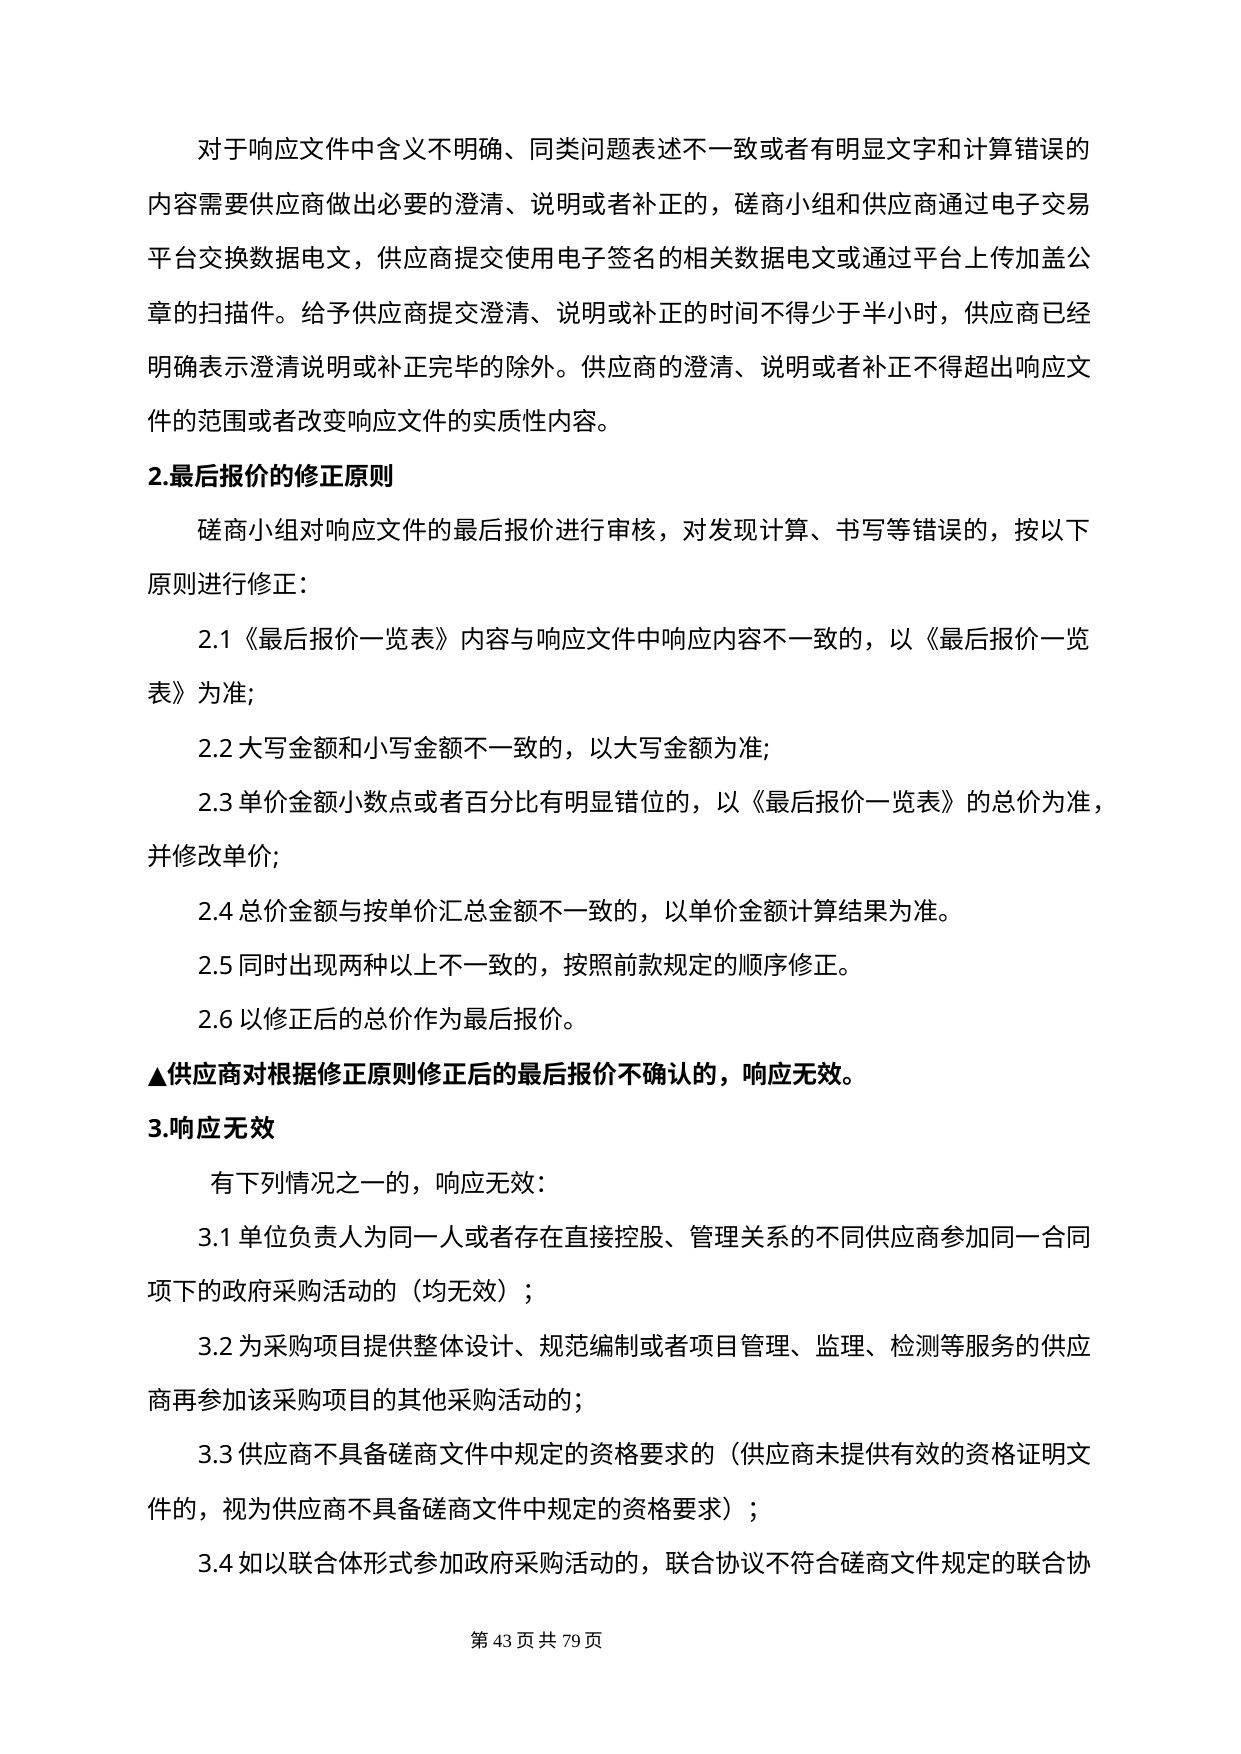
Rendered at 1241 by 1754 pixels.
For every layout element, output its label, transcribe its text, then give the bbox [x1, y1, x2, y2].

text 3.3供应商不具备磋商文件中规定的资格要求的（供应商未提供有效的资格证明文件的，视为供应商不具备磋商文件中规定的资格要求）； [148, 1435, 1092, 1526]
text 有下列情况之一的，响应无效： [148, 1163, 1092, 1199]
text 2.5同时出现两种以上不一致的，按照前款规定的顺序修正。 [148, 946, 1092, 982]
text 2.1《最后报价一览表》内容与响应文件中响应内容不一致的，以《最后报价一览表》为准; [148, 619, 1092, 710]
text 2.2大写金额和小写金额不一致的，以大写金额为准; [148, 728, 1092, 764]
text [148, 1544, 1092, 1580]
text 2.最后报价的修正原则 [148, 456, 1092, 492]
text 2.3单价金额小数点或者百分比有明显错位的，以《最后报价一览表》的总价为准，并修改单价; [148, 782, 1092, 873]
text 2.6以修正后的总价作为最后报价。 [148, 1000, 1092, 1036]
text 对于响应文件中含义不明确、同类问题表述不一致或者有明显文字和计算错误的内容需要供应商做出必要的澄清、说明或者补正的，磋商小组和供应商通过电子交易平台交换数据电文，供应商提交使用电子签名的相关数据电文或通过平台上传加盖公章的扫描件。给予供应商提交澄清、说明或补正的时间不得少于半小时，供应商已经明确表示澄清说明或补正完毕的除外。供应商的澄清、说明或者补正不得超出响应文件的范围或者改变响应文件的实质性内容。 [148, 130, 1092, 438]
text 3.2为采购项目提供整体设计、规范编制或者项目管理、监理、检测等服务的供应商再参加该采购项目的其他采购活动的； [148, 1326, 1092, 1417]
text 3.1单位负责人为同一人或者存在直接控股、管理关系的不同供应商参加同一合同项下的政府采购活动的（均无效）； [148, 1217, 1092, 1308]
text ▲供应商对根据修正原则修正后的最后报价不确认的，响应无效。 [148, 1054, 1092, 1091]
text 3.响应无效 [148, 1109, 1092, 1145]
text 磋商小组对响应文件的最后报价进行审核，对发现计算、书写等错误的，按以下原则进行修正： [148, 511, 1092, 601]
text 2.4总价金额与按单价汇总金额不一致的，以单价金额计算结果为准。 [148, 891, 1092, 927]
